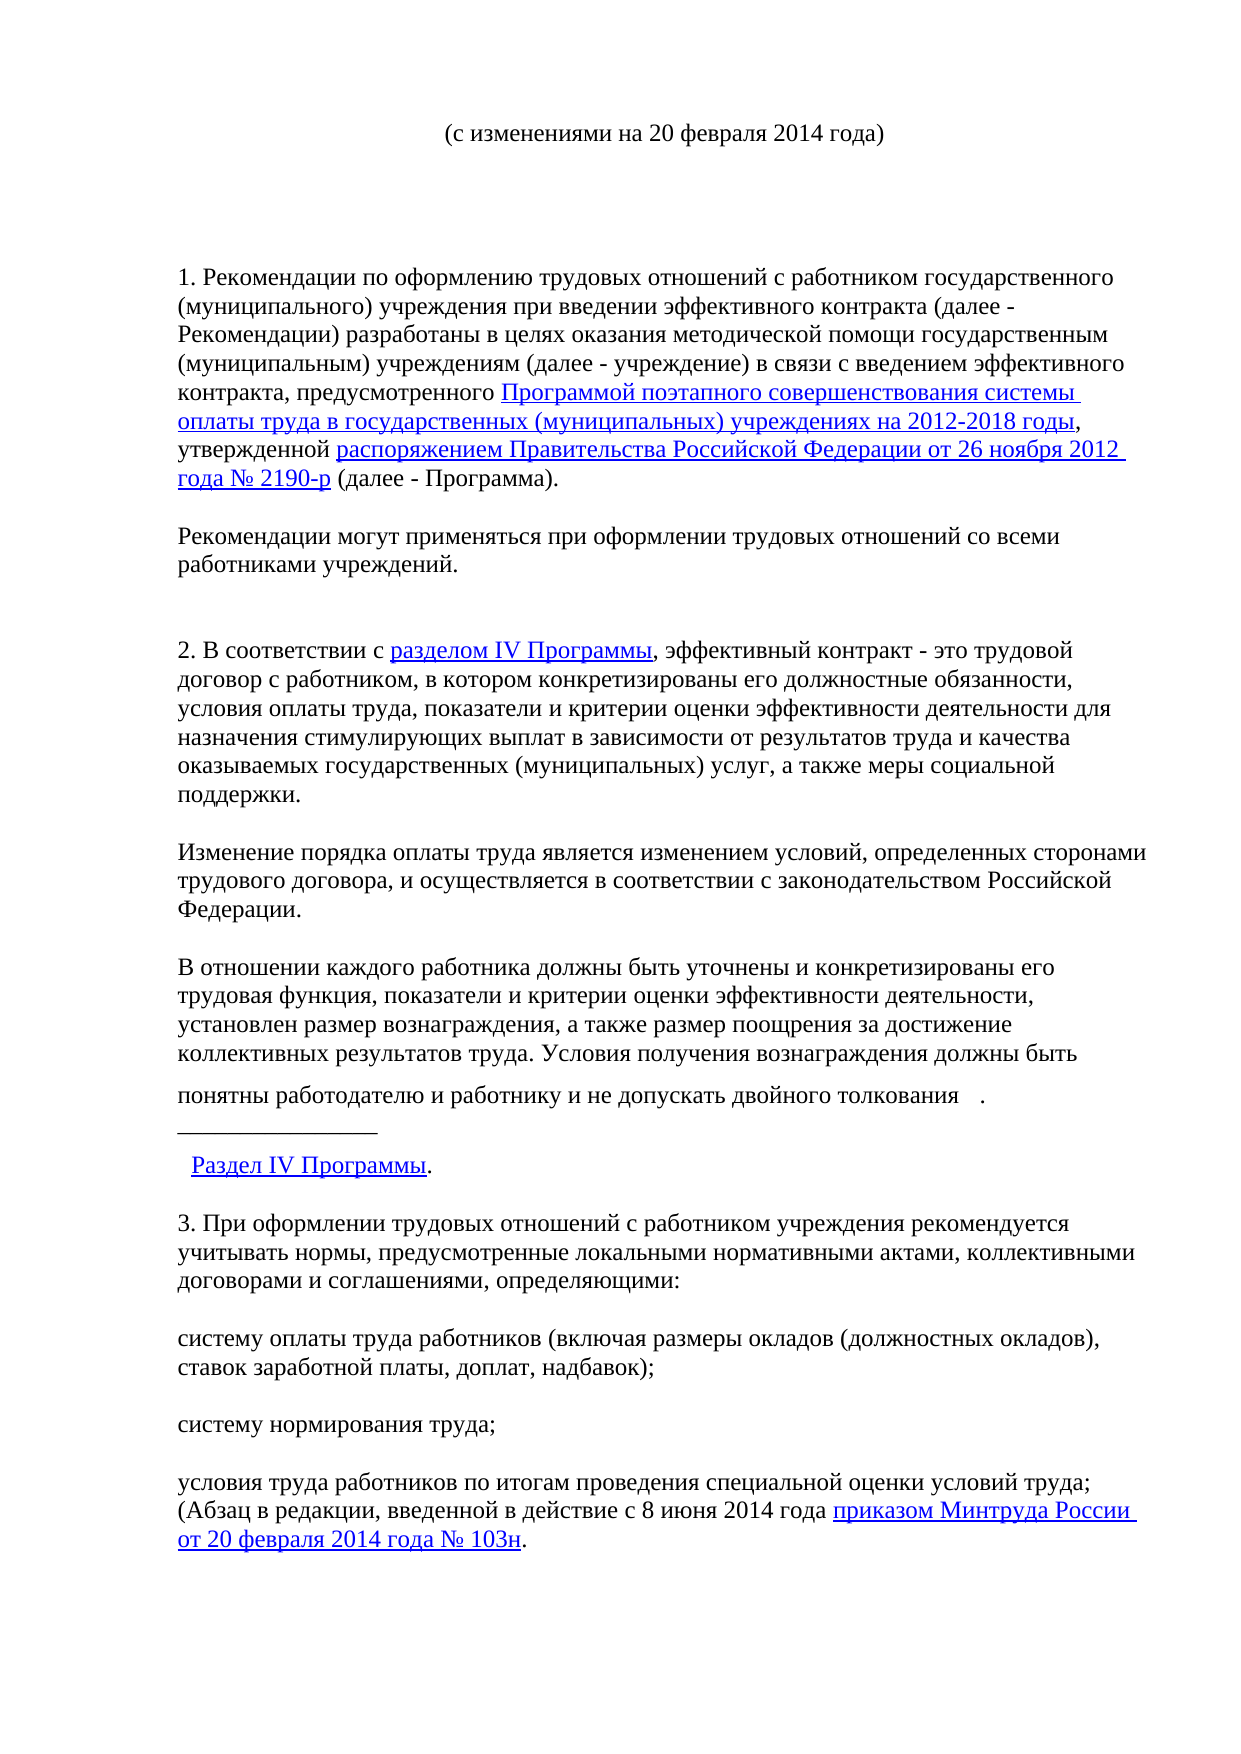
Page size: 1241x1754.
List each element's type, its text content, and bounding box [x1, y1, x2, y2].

text (с изменениями на 20 февраля 2014 года) [177, 118, 1152, 147]
text 1. Рекомендации по оформлению трудовых отношений с работником государственного (муниципального) учреждения при введении эффективного контракта (далее - Рекомендации) разработаны в целях оказания методической помощи государственным (муниципальным) учреждениям (далее - учреждение) в связи с введением эффективного контракта, предусмотренного Программой поэтапного совершенствования системы оплаты труда в государственных (муниципальных) учреждениях на 2012-2018 годы, утвержденной распоряжением Правительства Российской Федерации от 26 ноября 2012 года № 2190-р (далее - Программа). Рекомендации могут применяться при оформлении трудовых отношений со всеми работниками учреждений. [177, 262, 1152, 606]
text 2. В соответствии с разделом IV Программы, эффективный контракт - это трудовой договор с работником, в котором конкретизированы его должностные обязанности, условия оплаты труда, показатели и критерии оценки эффективности деятельности для назначения стимулирующих выплат в зависимости от результатов труда и качества оказываемых государственных (муниципальных) услуг, а также меры социальной поддержки. Изменение порядка оплаты труда является изменением условий, определенных сторонами трудового договора, и осуществляется в соответствии с законодательством Российской Федерации. В отношении каждого работника должны быть уточнены и конкретизированы его трудовая функция, показатели и критерии оценки эффективности деятельности, установлен размер вознаграждения, а также размер поощрения за достижение коллективных результатов труда. Условия получения вознаграждения должны быть понятны работодателю и работнику и не допускать двойного толкования . ________________ Раздел IV Программы. 3. При оформлении трудовых отношений с работником учреждения рекомендуется учитывать нормы, предусмотренные локальными нормативными актами, коллективными договорами и соглашениями, определяющими: систему оплаты труда работников (включая размеры окладов (должностных окладов), ставок заработной платы, доплат, надбавок); систему нормирования труда; условия труда работников по итогам проведения специальной оценки условий труда; (Абзац в редакции, введенной в действие с 8 июня 2014 года приказом Минтруда России от 20 февраля 2014 года № 103н. [177, 635, 1152, 1553]
